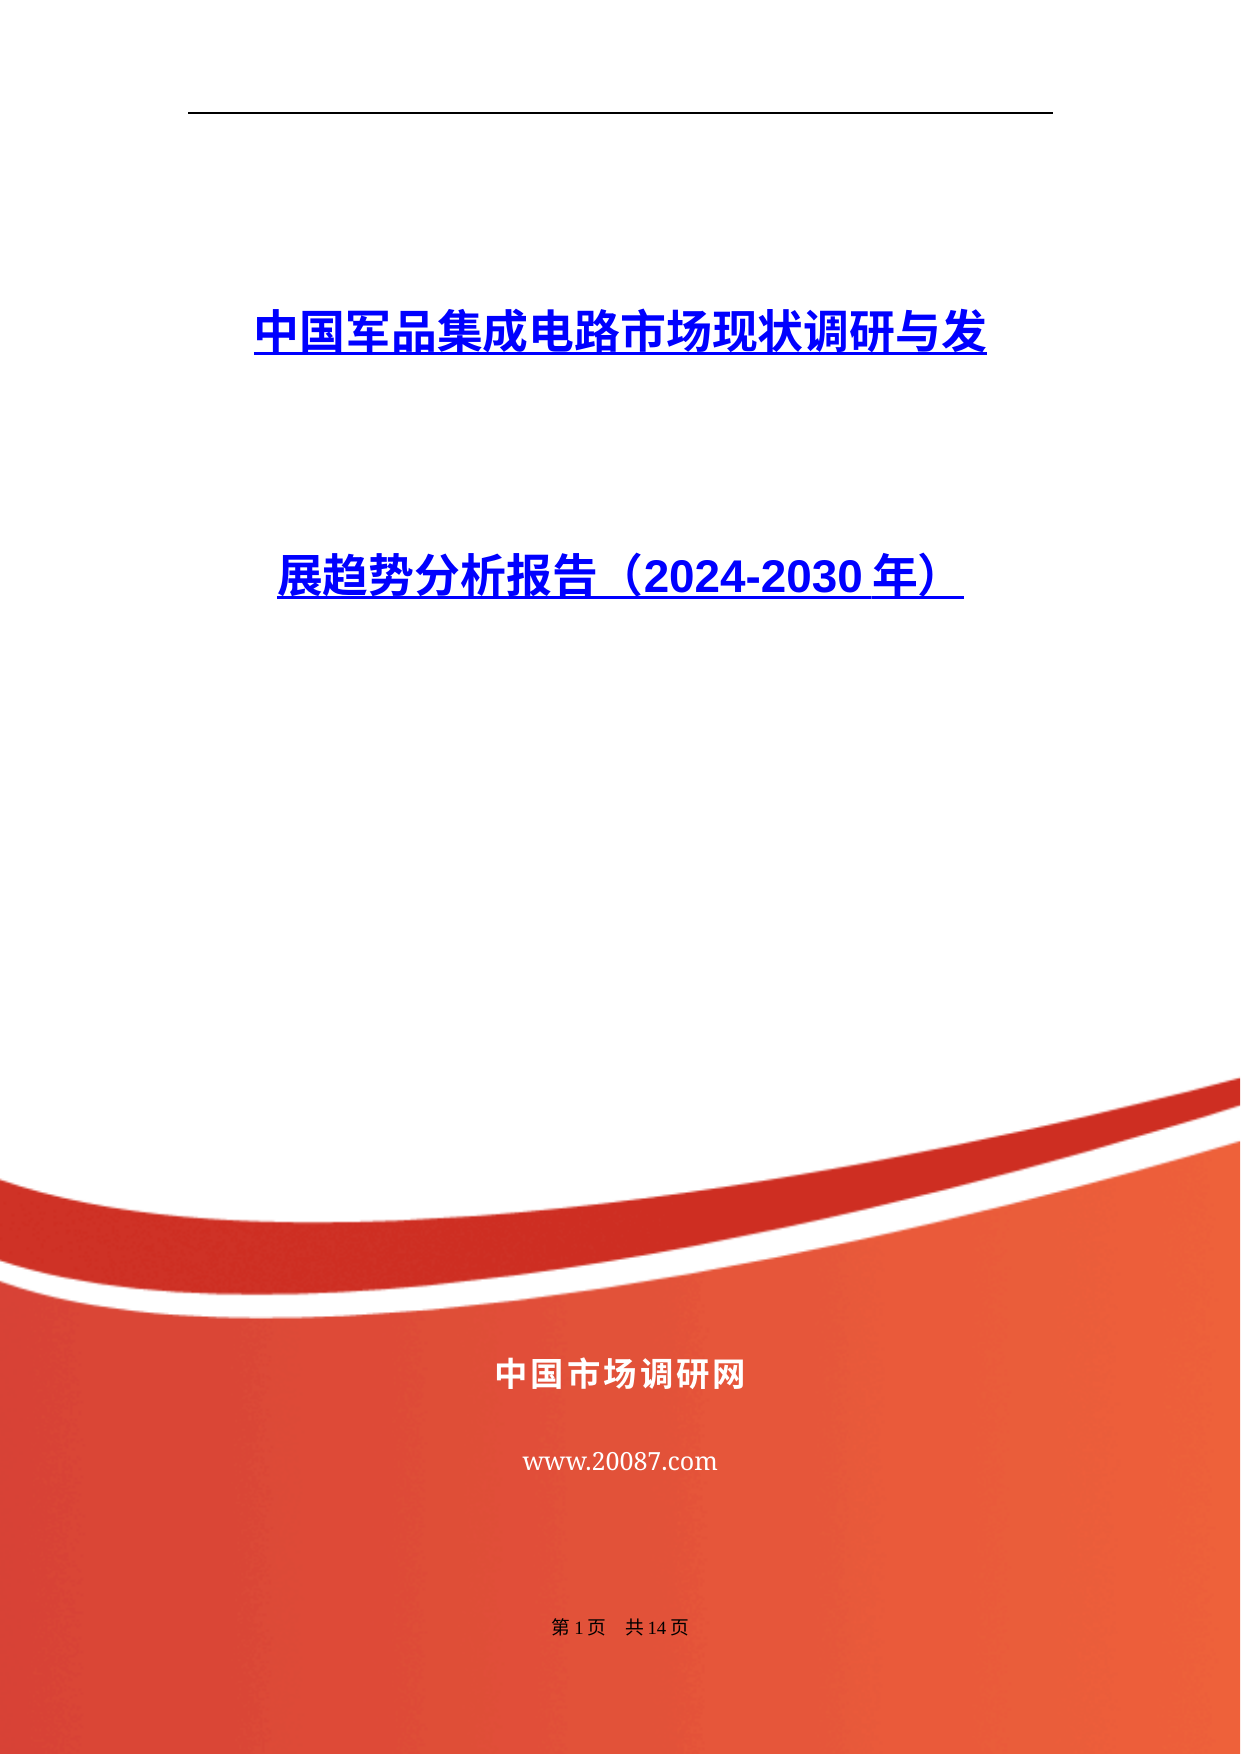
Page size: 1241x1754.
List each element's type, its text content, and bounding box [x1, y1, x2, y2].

subtitle 中国市场调研网 [187, 1339, 1053, 1404]
picture [0, 1006, 1241, 1754]
text www.20087.com [187, 1428, 1053, 1493]
table_header 中国军品集成电路市场现状调研与发展趋势分析报告（2024-2030年） [188, 207, 1053, 773]
